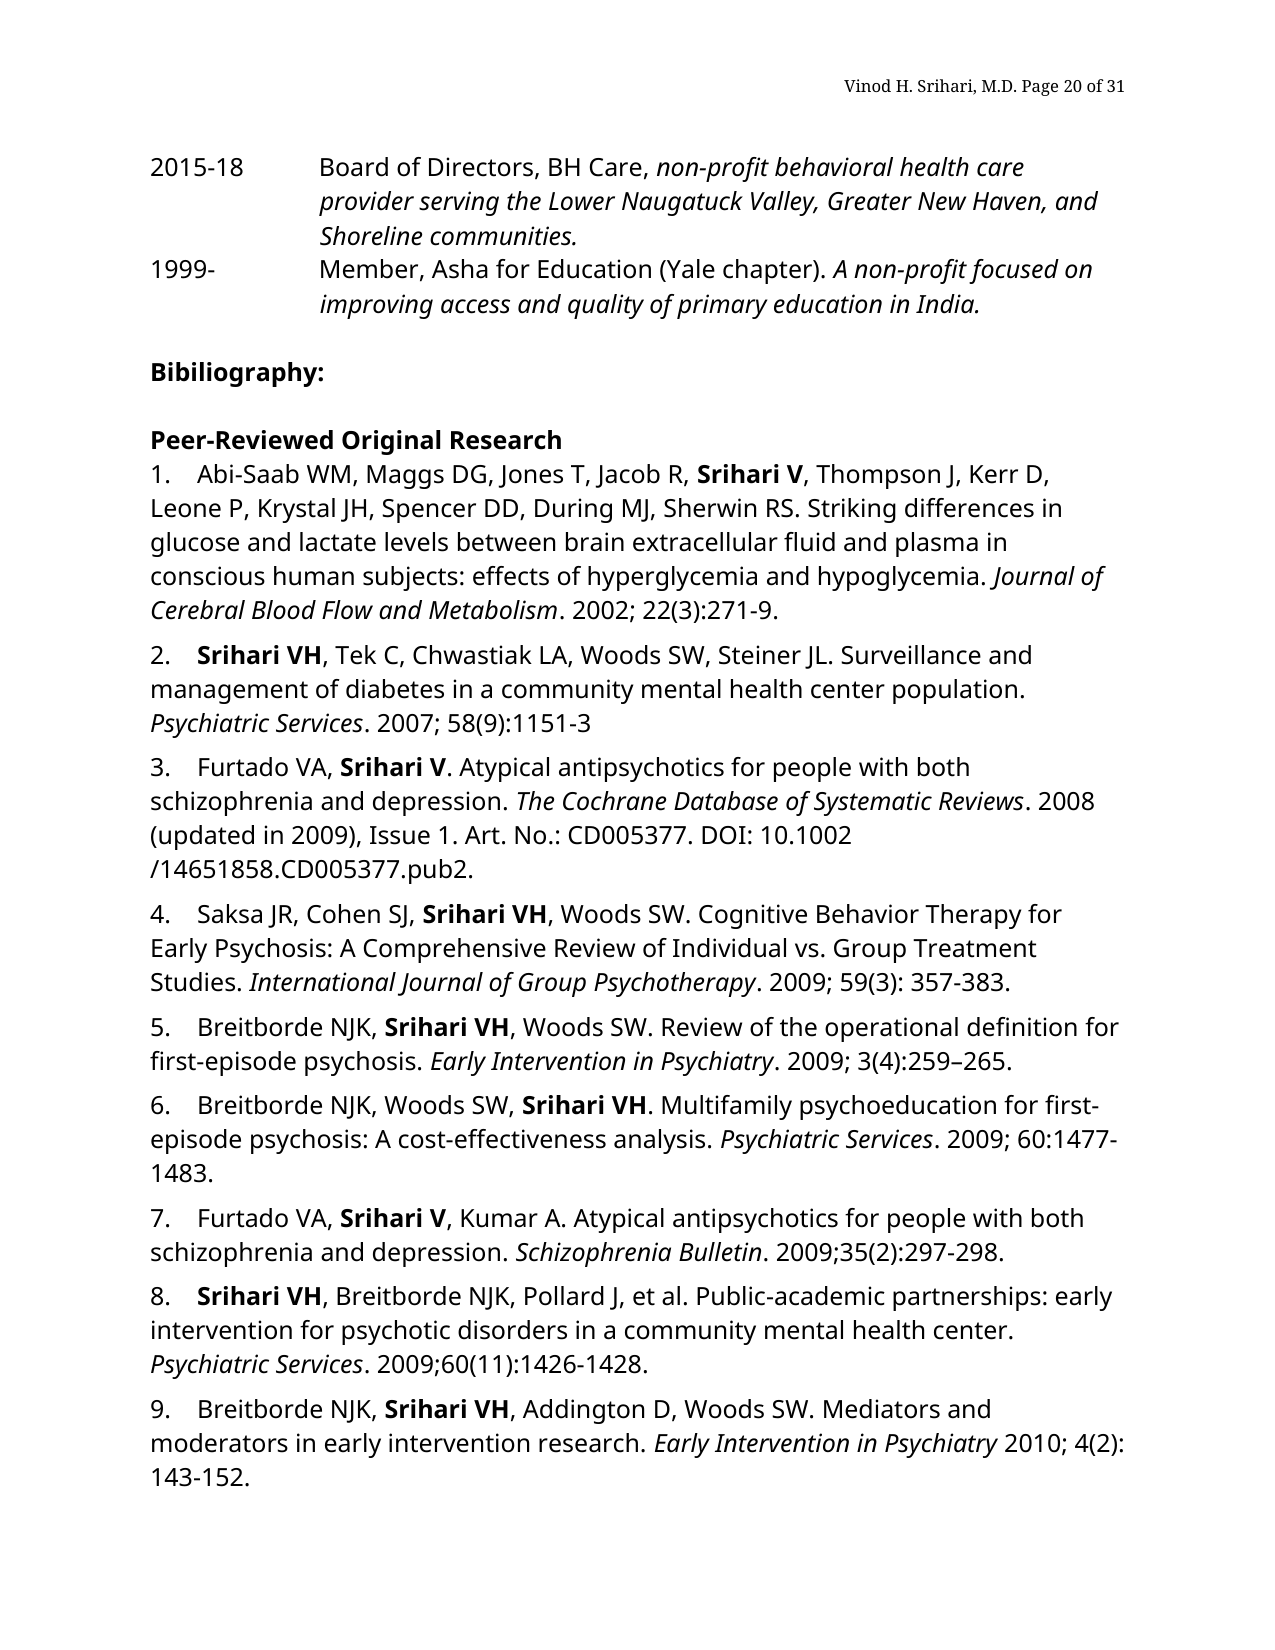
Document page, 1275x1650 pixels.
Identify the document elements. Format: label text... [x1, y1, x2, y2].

list Breitborde NJK, Woods SW, Srihari VH. Multifamily psychoeducation for first-episode psychosis: A cost-effectiveness analysis. Psychiatric Services. 2009; 60:1477-1483. [150, 1088, 1125, 1190]
list Furtado VA, Srihari V. Atypical antipsychotics for people with both schizophrenia and depression. The Cochrane Database of Systematic Reviews. 2008 (updated in 2009), Issue 1. Art. No.: CD005377. DOI: 10.1002 /14651858.CD005377.pub2. [150, 750, 1125, 886]
list Abi-Saab WM, Maggs DG, Jones T, Jacob R, Srihari V, Thompson J, Kerr D, Leone P, Krystal JH, Spencer DD, During MJ, Sherwin RS. Striking differences in glucose and lactate levels between brain extracellular fluid and plasma in conscious human subjects: effects of hyperglycemia and hypoglycemia. Journal of Cerebral Blood Flow and Metabolism. 2002; 22(3):271-9. [150, 457, 1125, 627]
list Furtado VA, Srihari V, Kumar A. Atypical antipsychotics for people with both schizophrenia and depression. Schizophrenia Bulletin. 2009;35(2):297-298. [150, 1200, 1125, 1268]
list Saksa JR, Cohen SJ, Srihari VH, Woods SW. Cognitive Behavior Therapy for Early Psychosis: A Comprehensive Review of Individual vs. Group Treatment Studies. International Journal of Group Psychotherapy. 2009; 59(3): 357-383. [150, 897, 1125, 999]
text 2015-18 Board of Directors, BH Care, non-profit behavioral health care provider serving the Lower Naugatuck Valley, Greater New Haven, and Shoreline communities. [150, 150, 1125, 252]
list Breitborde NJK, Srihari VH, Addington D, Woods SW. Mediators and moderators in early intervention research. Early Intervention in Psychiatry 2010; 4(2): 143-152. [150, 1391, 1125, 1494]
list Srihari VH, Breitborde NJK, Pollard J, et al. Public-academic partnerships: early intervention for psychotic disorders in a community mental health center. Psychiatric Services. 2009;60(11):1426-1428. [150, 1279, 1125, 1381]
text Peer-Reviewed Original Research [150, 422, 1125, 457]
text 1999- Member, Asha for Education (Yale chapter). A non-profit focused on improving access and quality of primary education in India. [150, 252, 1125, 320]
list Srihari VH, Tek C, Chwastiak LA, Woods SW, Steiner JL. Surveillance and management of diabetes in a community mental health center population. Psychiatric Services. 2007; 58(9):1151-3 [150, 637, 1125, 739]
list Breitborde NJK, Srihari VH, Woods SW. Review of the operational definition for first-episode psychosis. Early Intervention in Psychiatry. 2009; 3(4):259–265. [150, 1009, 1125, 1077]
text Bibiliography: [150, 354, 1125, 388]
